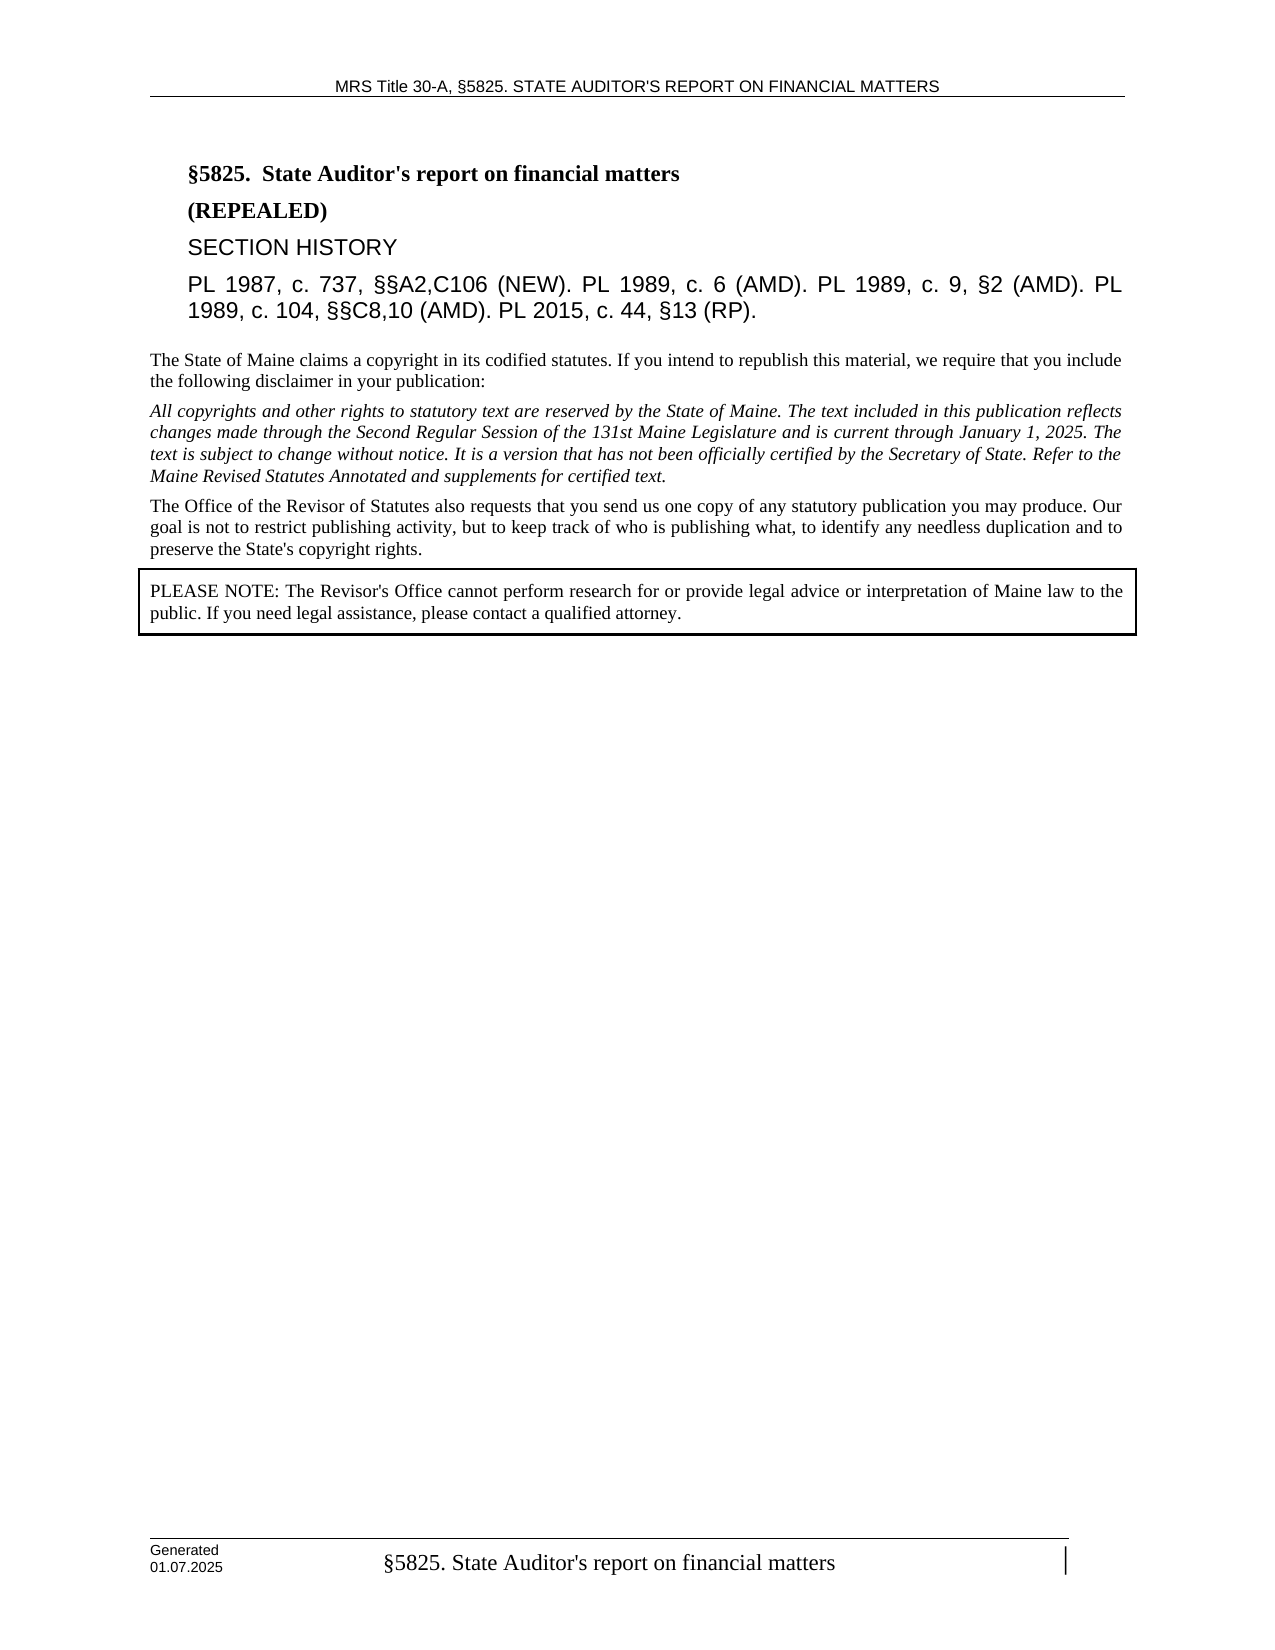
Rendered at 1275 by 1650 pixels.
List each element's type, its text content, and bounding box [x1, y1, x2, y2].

text The Office of the Revisor of Statutes also requests that you send us one copy of any statutory publication you may produce. Our goal is not to restrict publishing activity, but to keep track of who is publishing what, to identify any needless duplication and to preserve the State's copyright rights. [150, 494, 1125, 559]
text §5825. State Auditor's report on financial matters [187, 160, 1125, 187]
text PL 1987, c. 737, §§A2,C106 (NEW). PL 1989, c. 6 (AMD). PL 1989, c. 9, §2 (AMD). PL 1989, c. 104, §§C8,10 (AMD). PL 2015, c. 44, §13 (RP). [187, 271, 1125, 323]
text All copyrights and other rights to statutory text are reserved by the State of Maine. The text included in this publication reflects changes made through the Second Regular Session of the 131st Maine Legislature and is current through January 1, 2025 . The text is subject to change without notice. It is a version that has not been officially certified by the Secretary of State. Refer to the Maine Revised Statutes Annotated and supplements for certified text. [150, 400, 1125, 486]
text SECTION HISTORY [187, 234, 1125, 260]
text The State of Maine claims a copyright in its codified statutes. If you intend to republish this material, we require that you include the following disclaimer in your publication: [150, 348, 1125, 392]
text (REPEALED) [187, 197, 1125, 223]
text PLEASE NOTE: The Revisor's Office cannot perform research for or provide legal advice or interpretation of Maine law to the public. If you need legal assistance, please contact a qualified attorney. [140, 570, 1135, 633]
